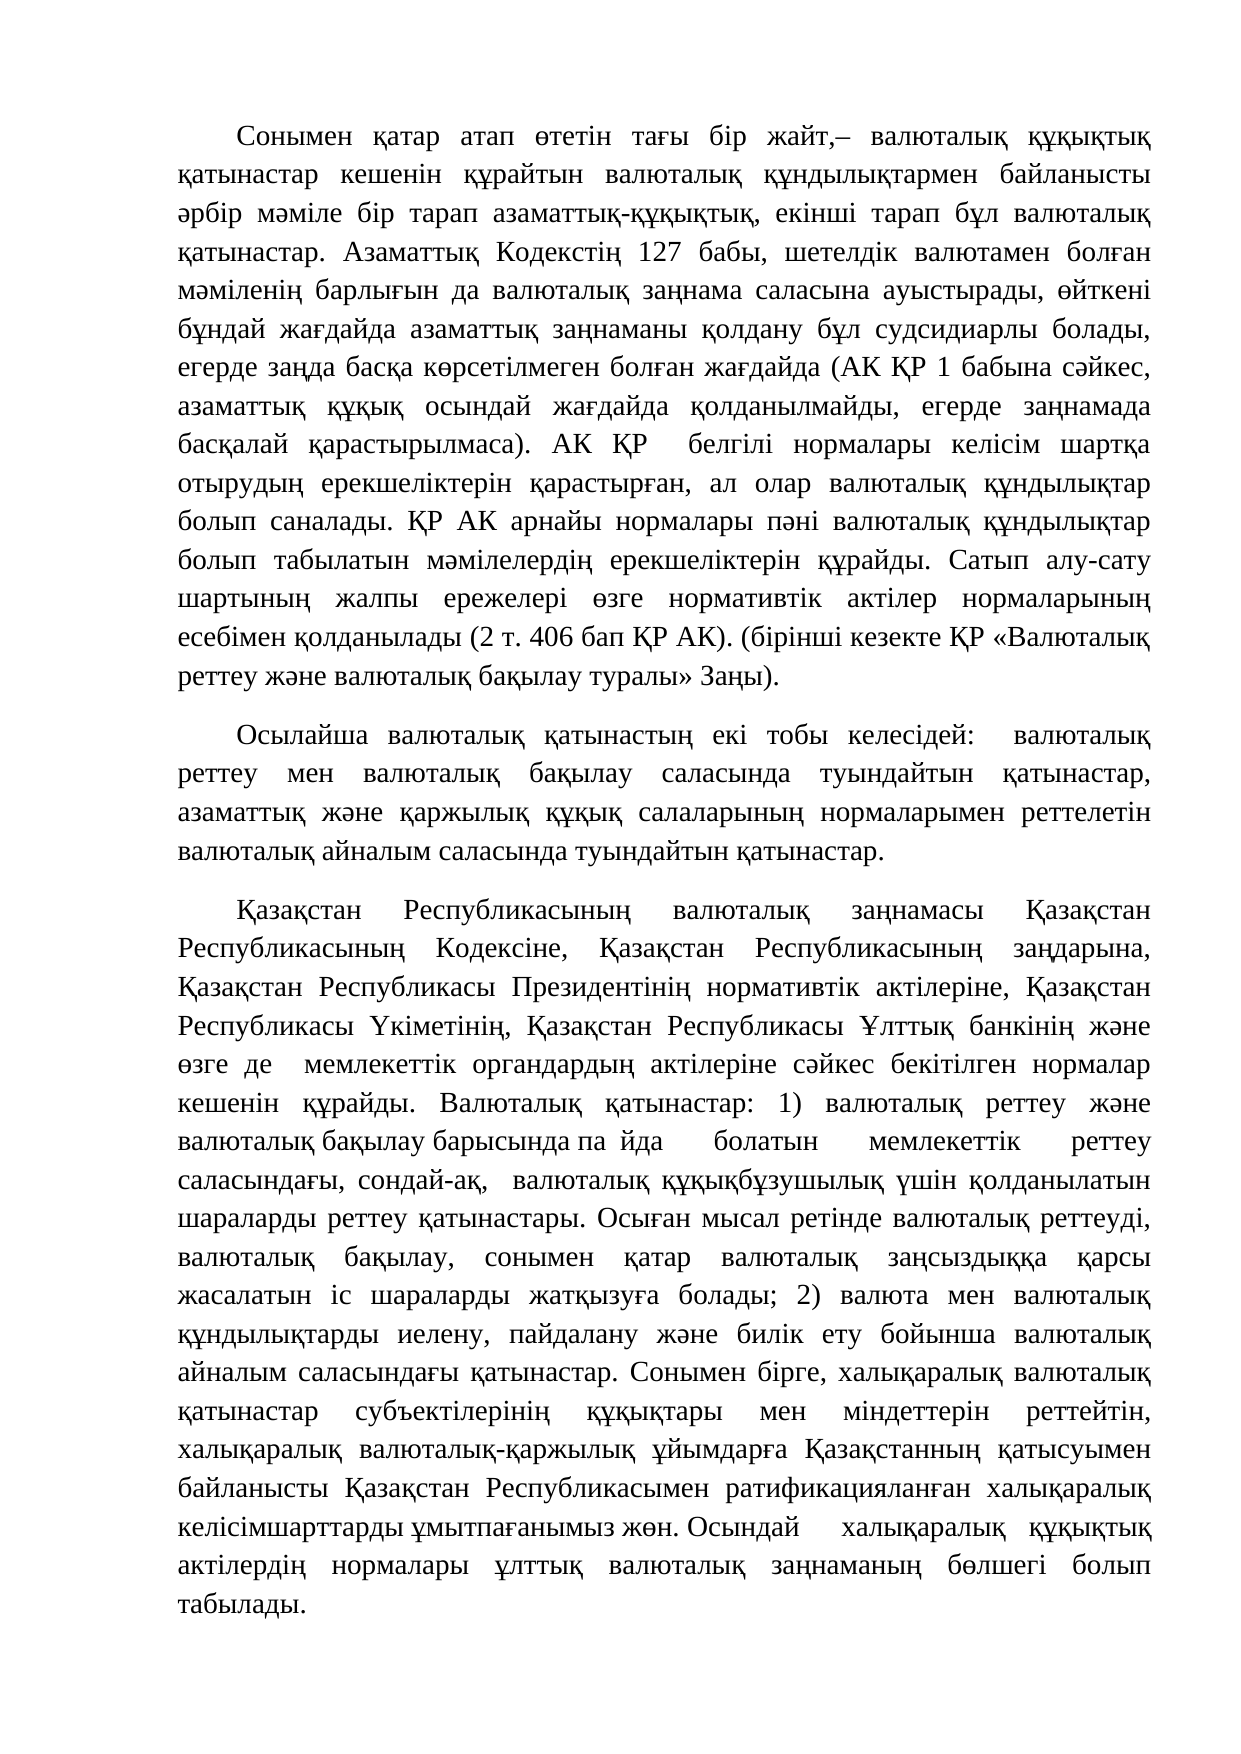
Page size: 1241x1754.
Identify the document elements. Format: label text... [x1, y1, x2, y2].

text Сонымен қатар атап өтетін тағы бір жайт,– валюталық құқықтық қатынастар кешенін құрайтын валюталық құндылықтармен байланысты әрбір мәміле бір тарап азаматтық-құқықтық, екінші тарап бұл валюталық қатынастар. Азаматтық Кодекстің 127 бабы, шетелдік валютамен болған мәміленің барлығын да валюталық заңнама саласына ауыстырады, өйткені бұндай жағдайда азаматтық заңнаманы қолдану бұл судсидиарлы болады, егерде заңда басқа көрсетілмеген болған жағдайда (АК ҚР 1 бабына сәйкес, азаматтық құқық осындай жағдайда қолданылмайды, егерде заңнамада басқалай қарастырылмаса). АК ҚР белгілі нормалары келісім шартқа отырудың ерекшеліктерін қарастырған, ал олар валюталық құндылықтар болып саналады. ҚР АК арнайы нормалары пәні валюталық құндылықтар болып табылатын мәмілелердің ерекшеліктерін құрайды. Сатып алу-сату шартының жалпы ережелері өзге нормативтік актілер нормаларының есебімен қолданылады (2 т. 406 бап ҚР АК). (бірінші кезекте ҚР «Валюталық реттеу және валюталық бақылау туралы» Заңы). [177, 118, 1152, 691]
text Осылайша валюталық қатынастың екі тобы келесідей: валюталық реттеу мен валюталық бақылау саласында туындайтын қатынастар, азаматтық және қаржылық құқық салаларының нормаларымен реттелетін валюталық айналым саласында туындайтын қатынастар. [177, 717, 1152, 866]
text Қазақстан Республикасының валюталық заңнамасы Қазақстан Республикасының Кодексіне, Қазақстан Республикасының заңдарына, Қазақстан Республикасы Президентінің нормативтік актілеріне, Қазақстан Республикасы Үкіметінің, Қазақстан Республикасы Ұлттық банкінің және өзге де мемлекеттік органдардың актілеріне сәйкес бекітілген нормалар кешенін құрайды. Валюталық қатынастар: 1) валюталық реттеу және валюталық бақылау барысында па йда болатын мемлекеттік реттеу саласындағы, сондай-ақ, валюталық құқықбұзушылық үшін қолданылатын шараларды реттеу қатынастары. Осыған мысал ретінде валюталық реттеуді, валюталық бақылау, сонымен қатар валюталық заңсыздыққа қарсы жасалатын іс шараларды жатқызуға болады; 2) валюта мен валюталық құндылықтарды иелену, пайдалану және билік ету бойынша валюталық айналым саласындағы қатынастар. Сонымен бірге, халықаралық валюталық қатынастар субъектілерінің құқықтары мен міндеттерін реттейтін, халықаралық валюталық-қаржылық ұйымдарға Қазақстанның қатысуымен байланысты Қазақстан Республикасымен ратификацияланған халықаралық келісімшарттарды ұмытпағанымыз жөн. Осындай халықаралық құқықтық актілердің нормалары ұлттық валюталық заңнаманың бөлшегі болып табылады. [177, 892, 1152, 1619]
